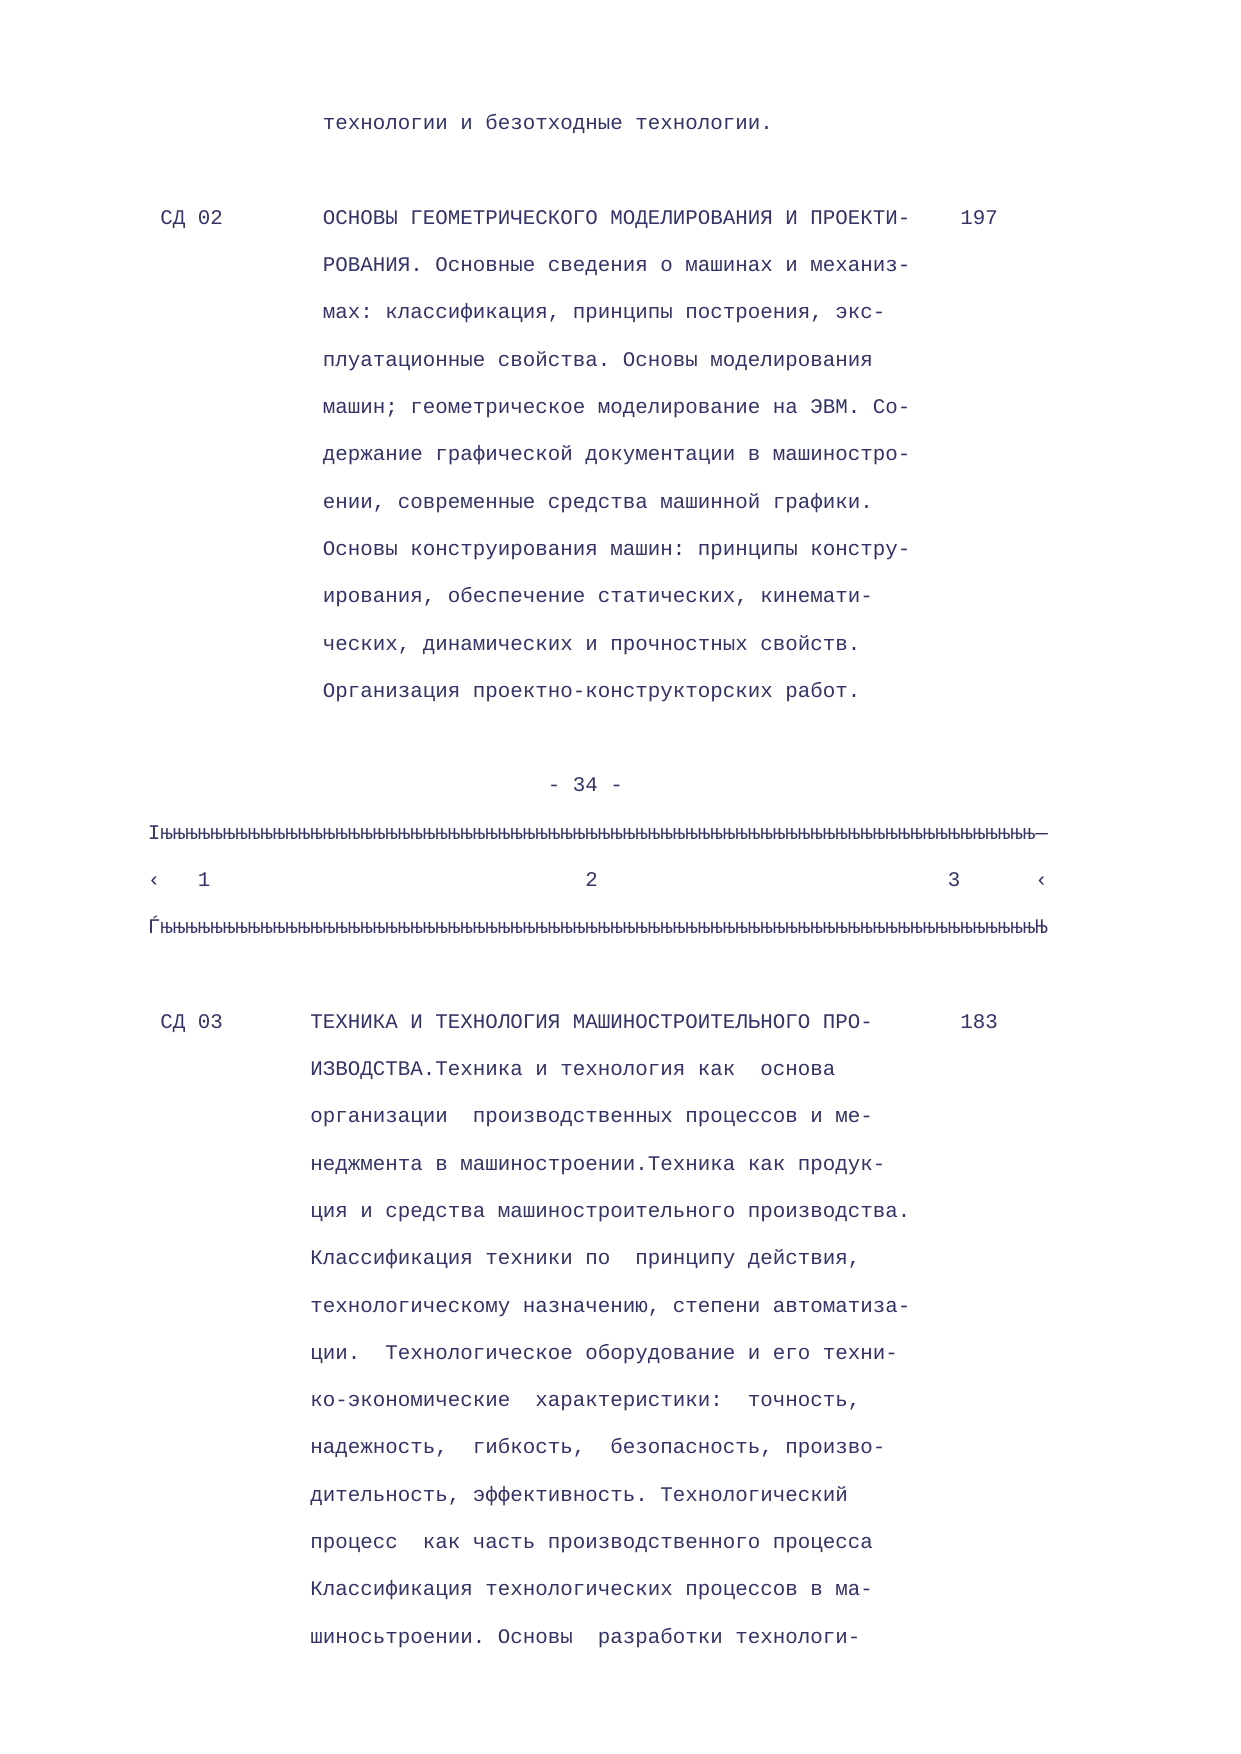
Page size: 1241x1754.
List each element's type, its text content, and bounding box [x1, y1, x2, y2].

text ко-экономические характеристики: точность, [148, 1389, 1152, 1413]
text держание графической документации в машиностро- [148, 443, 1152, 467]
text ция и средства машиностроительного производства. [148, 1200, 1152, 1224]
text дительность, эффективность. Технологический [148, 1484, 1152, 1507]
text технологии и безотходные технологии. [148, 112, 1152, 136]
text CД 02 ОСНОВЫ ГЕОМЕТРИЧЕСКОГО МОДЕЛИРОВАНИЯ И ПРОЕКТИ- 197 [148, 207, 1152, 231]
text ции. Технологическое оборудование и его техни- [148, 1342, 1152, 1366]
text ческих, динамических и прочностных свойств. [148, 632, 1152, 656]
text процесс как часть производственного процесса [148, 1531, 1152, 1555]
text ИЗВОДСТВА.Техника и технология как основа [148, 1058, 1152, 1082]
text машин; геометрическое моделирование на ЭВМ. Со- [148, 396, 1152, 420]
text Организация проектно-конструкторских работ. [148, 680, 1152, 703]
text технологическому назначению, степени автоматиза- [148, 1294, 1152, 1318]
text Основы конструирования машин: принципы констру- [148, 538, 1152, 562]
text неджмента в машиностроении.Техника как продук- [148, 1153, 1152, 1176]
text ении, современные средства машинной графики. [148, 491, 1152, 514]
text - 34 - [148, 774, 1152, 798]
text мах: классификация, принципы построения, экс- [148, 301, 1152, 325]
text РОВАНИЯ. Основные сведения о машинах и механиз- [148, 254, 1152, 278]
text ‹ 1 2 3 ‹ [148, 869, 1152, 893]
text ирования, обеспечение статических, кинемати- [148, 585, 1152, 609]
text СД 03 ТЕХНИКА И ТЕХНОЛОГИЯ МАШИНОСТРОИТЕЛЬНОГО ПРО- 183 [148, 1011, 1152, 1034]
text шиносьтроении. Основы разработки технологи- [148, 1626, 1152, 1649]
text организации производственных процессов и ме- [148, 1105, 1152, 1129]
text Классификация технологических процессов в ма- [148, 1578, 1152, 1602]
text надежность, гибкость, безопасность, произво- [148, 1436, 1152, 1460]
text Классификация техники по принципу действия, [148, 1247, 1152, 1271]
text Іњњњњњњњњњњњњњњњњњњњњњњњњњњњњњњњњњњњњњњњњњњњњњњњњњњњњњњњњњњњњњњњњњњњњњњ— [148, 822, 1152, 845]
text плуатационные свойства. Основы моделирования [148, 349, 1152, 372]
text ЃњњњњњњњњњњњњњњњњњњњњњњњњњњњњњњњњњњњњњњњњњњњњњњњњњњњњњњњњњњњњњњњњњњњњњњЊ [148, 916, 1152, 940]
